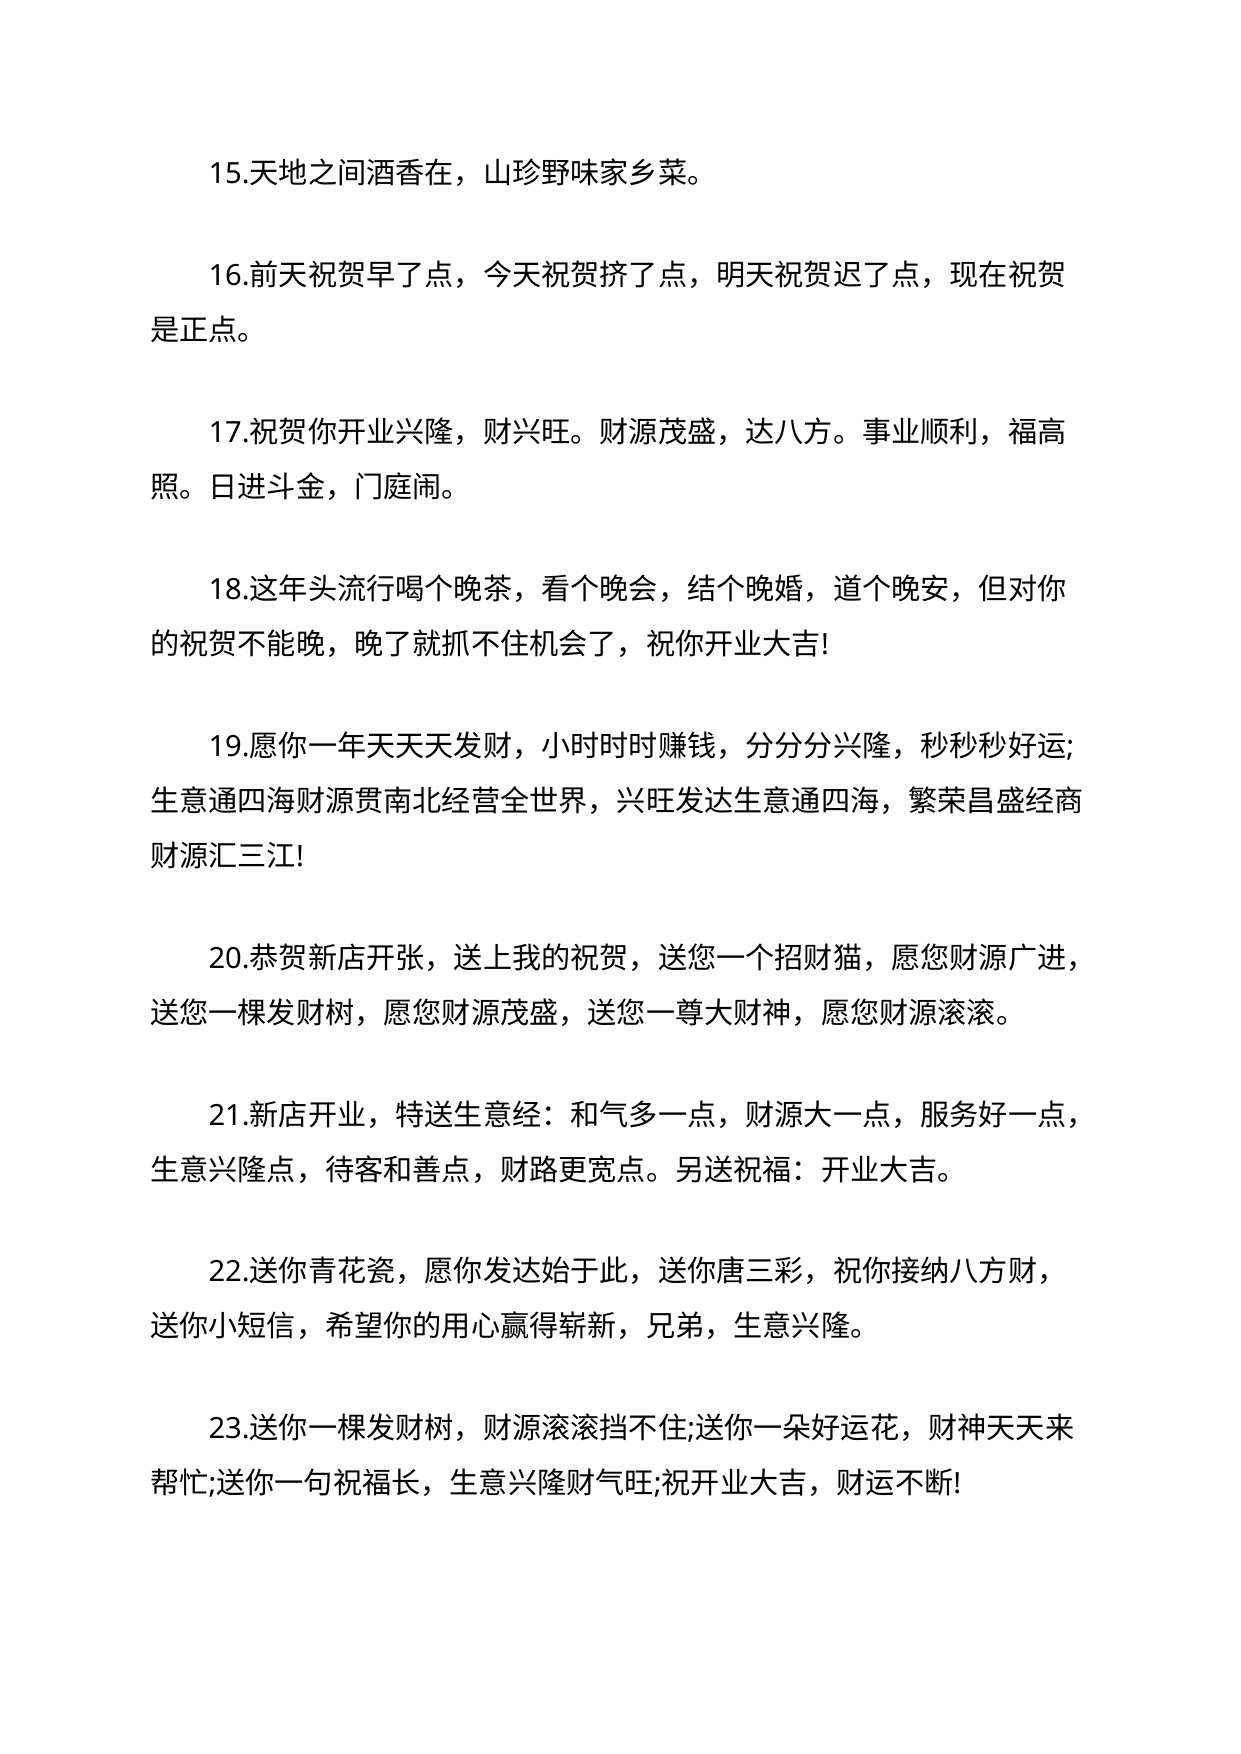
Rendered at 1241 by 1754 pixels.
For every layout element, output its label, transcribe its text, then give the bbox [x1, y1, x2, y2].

text 19.愿你一年天天天发财，小时时时赚钱，分分分兴隆，秒秒秒好运;生意通四海财源贯南北经营全世界，兴旺发达生意通四海，繁荣昌盛经商财源汇三江! [150, 722, 1090, 875]
text 22.送你青花瓷，愿你发达始于此，送你唐三彩，祝你接纳八方财，送你小短信，希望你的用心赢得崭新，兄弟，生意兴隆。 [150, 1248, 1090, 1345]
text 16.前天祝贺早了点，今天祝贺挤了点，明天祝贺迟了点，现在祝贺是正点。 [150, 252, 1090, 349]
text 18.这年头流行喝个晚茶，看个晚会，结个晚婚，道个晚安，但对你的祝贺不能晚，晚了就抓不住机会了，祝你开业大吉! [150, 566, 1090, 663]
text 17.祝贺你开业兴隆，财兴旺。财源茂盛，达八方。事业顺利，福高照。日进斗金，门庭闹。 [150, 409, 1090, 506]
text 20.恭贺新店开张，送上我的祝贺，送您一个招财猫，愿您财源广进，送您一棵发财树，愿您财源茂盛，送您一尊大财神，愿您财源滚滚。 [150, 934, 1090, 1032]
text 15.天地之间酒香在，山珍野味家乡菜。 [150, 150, 1090, 192]
text 21.新店开业，特送生意经：和气多一点，财源大一点，服务好一点，生意兴隆点，待客和善点，财路更宽点。另送祝福：开业大吉。 [150, 1091, 1090, 1188]
text 23.送你一棵发财树，财源滚滚挡不住;送你一朵好运花，财神天天来帮忙;送你一句祝福长，生意兴隆财气旺;祝开业大吉，财运不断! [150, 1405, 1090, 1502]
